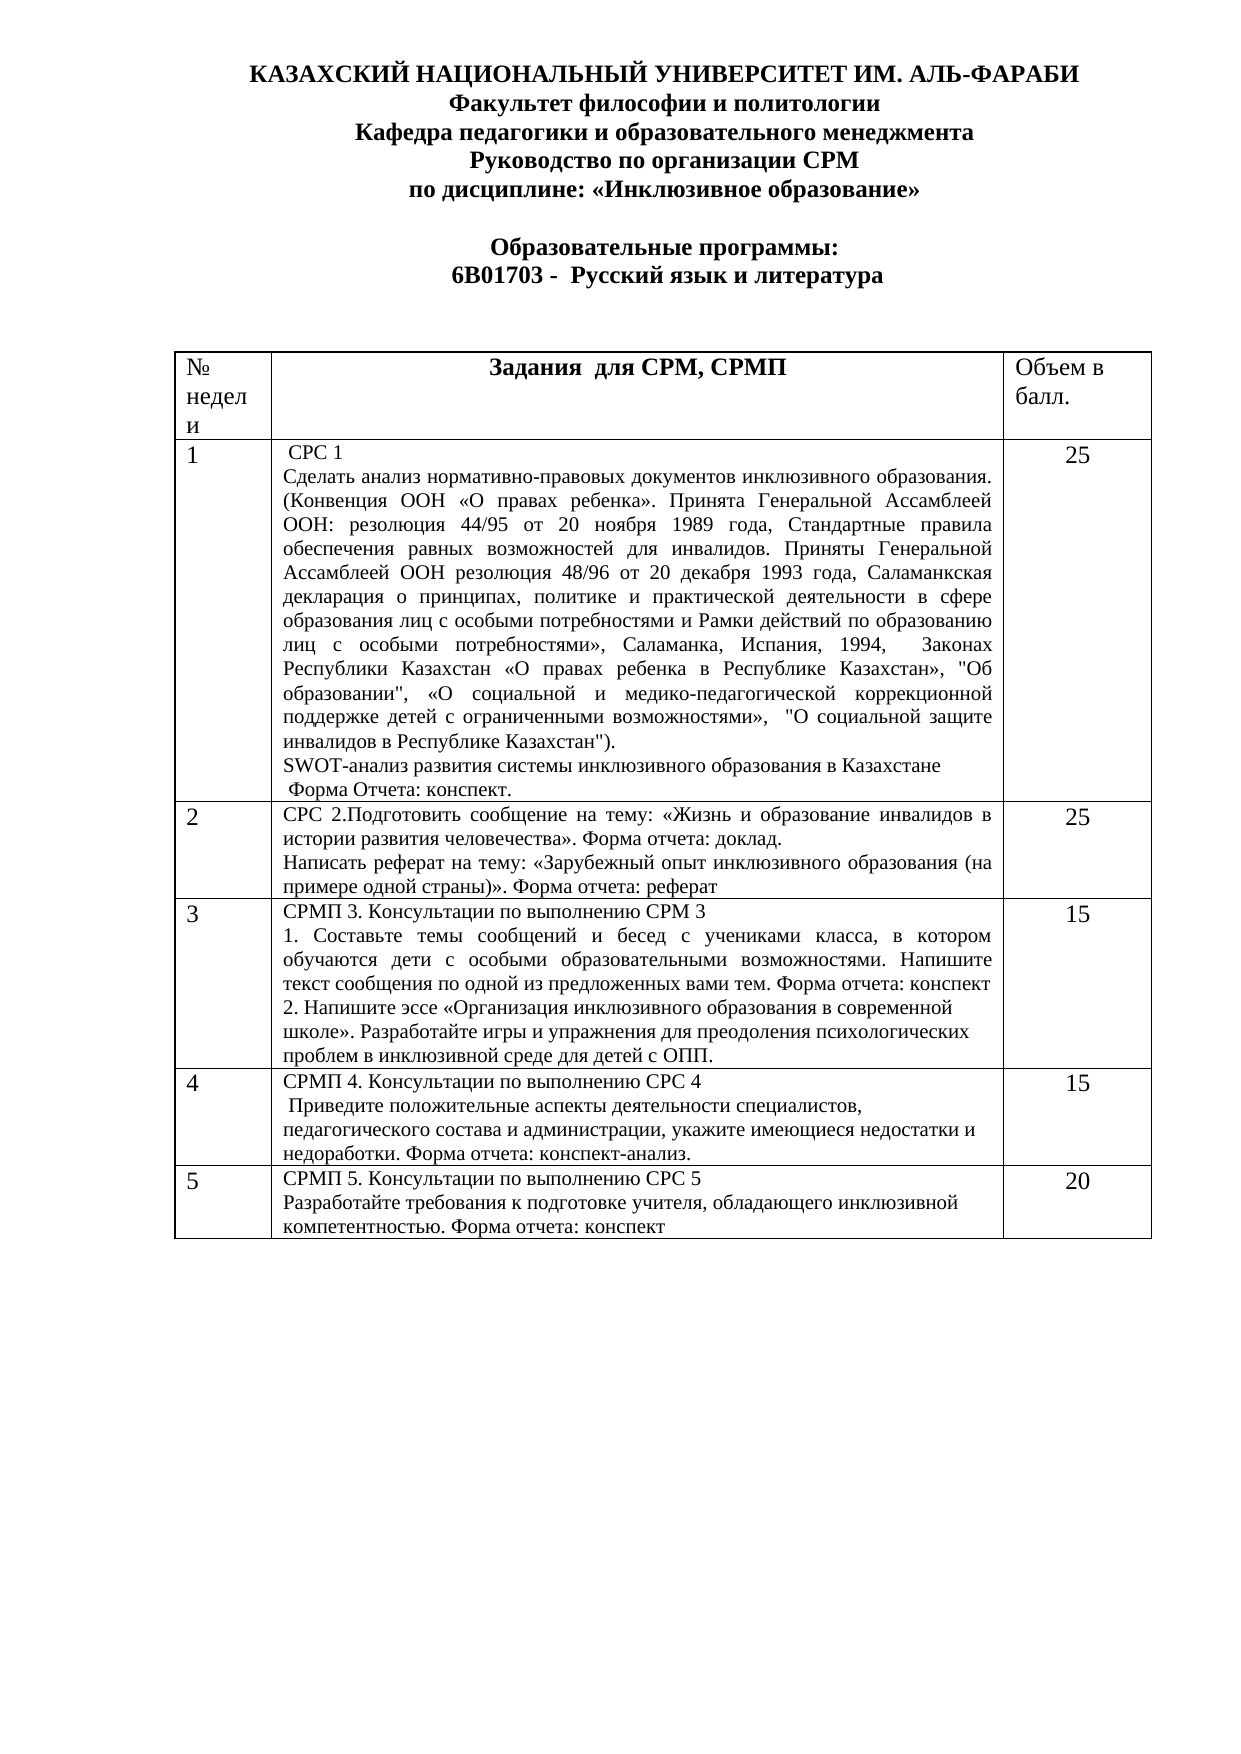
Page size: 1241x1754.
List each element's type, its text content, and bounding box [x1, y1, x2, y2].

text 6B01703 - Русский язык и литература [177, 260, 558, 289]
text Кафедра педагогики и образовательного менеджмента [177, 117, 1152, 145]
text 6B01703 - Русский язык и литература [564, 260, 1152, 289]
table_cell 4 [176, 1069, 271, 1165]
table_cell 1 [176, 440, 271, 801]
table_header Задания для СРМ, СРМП [272, 353, 1003, 439]
text КАЗАХСКИЙ НАЦИОНАЛЬНЫЙ УНИВЕРСИТЕТ ИМ. АЛЬ-ФАРАБИ [177, 59, 1152, 88]
text Руководство по организации СРМ [177, 145, 1152, 174]
text Факультет философии и политологии [177, 88, 1152, 117]
table_cell 20 [1004, 1166, 1151, 1238]
text Образовательные программы: [177, 232, 1152, 260]
table_cell СРМП 3. Консультации по выполнению СРМ 3 1. Составьте темы сообщений и бесед с учениками класса, в котором обучаются дети с особыми образовательными возможностями. Напишите текст сообщения по одной из предложенных вами тем. Форма отчета: конспект 2. Напишите эссе «Организация инклюзивного образования в современной школе». Разработайте игры и упражнения для преодоления психологических проблем в инклюзивной среде для детей с ОПП. [272, 899, 1003, 1067]
table_cell СРС 2.Подготовить сообщение на тему: «Жизнь и образование инвалидов в истории развития человечества». Форма отчета: доклад. Написать реферат на тему: «Зарубежный опыт инклюзивного образования (на примере одной страны)». Форма отчета: реферат [272, 802, 1003, 898]
table_cell СРС 1 Сделать анализ нормативно-правовых документов инклюзивного образования. (Конвенция ООН «О правах ребенка». Принята Генеральной Ассамблеей ООН: резолюция 44/95 от 20 ноября 1989 года, Стандартные правила обеспечения равных возможностей для инвалидов. Приняты Генеральной Ассамблеей ООН резолюция 48/96 от 20 декабря 1993 года, Саламанкская декларация о принципах, политике и практической деятельности в сфере образования лиц с особыми потребностями и Рамки действий по образованию лиц с особыми потребностями», Саламанка, Испания, 1994, Законах Республики Казахстан «О правах ребенка в Республике Казахстан», "Об образовании", «О социальной и медико-педагогической коррекционной поддержке детей с ограниченными возможностями», "О социальной защите инвалидов в Республике Казахстан"). SWOT-анализ развития системы инклюзивного образования в Казахстане Форма Отчета: конспект. [272, 440, 1003, 801]
table_header Объем в балл. [1004, 353, 1151, 439]
table_cell 5 [176, 1166, 271, 1238]
table_cell 15 [1004, 1069, 1151, 1165]
text по дисциплине: «Инклюзивное образование» [177, 174, 1152, 203]
table_cell 2 [176, 802, 271, 898]
table_cell 25 [1004, 440, 1151, 801]
table_cell СРМП 4. Консультации по выполнению СРС 4 Приведите положительные аспекты деятельности специалистов, педагогического состава и администрации, укажите имеющиеся недостатки и недоработки. Форма отчета: конспект-анализ. [272, 1069, 1003, 1165]
table_cell 3 [176, 899, 271, 1067]
table_cell СРМП 5. Консультации по выполнению СРС 5 Разработайте требования к подготовке учителя, обладающего инклюзивной компетентностью. Форма отчета: конспект [272, 1166, 1003, 1238]
table_header № недели [176, 353, 271, 439]
table_cell 15 [1004, 899, 1151, 1067]
table_cell 25 [1004, 802, 1151, 898]
